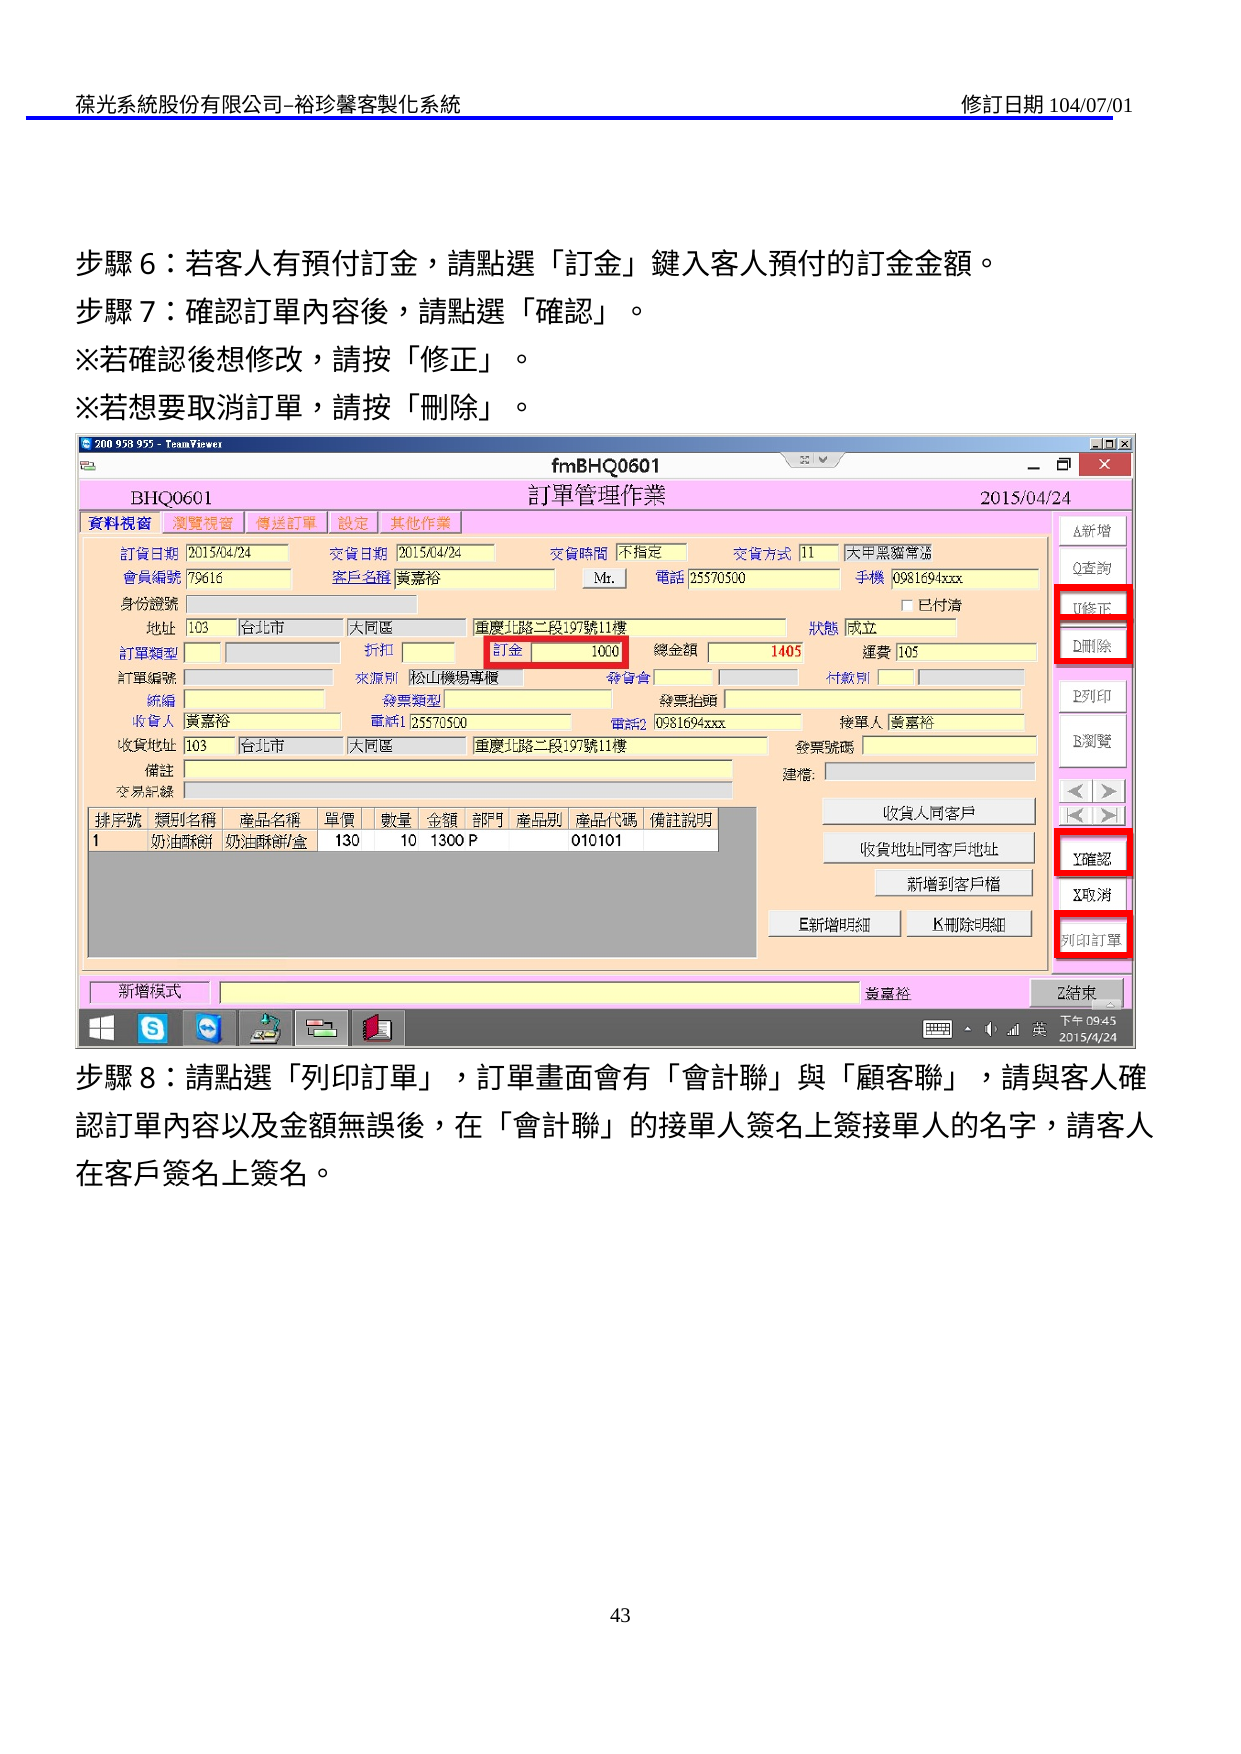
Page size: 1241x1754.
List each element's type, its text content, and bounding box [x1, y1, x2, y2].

text ※若確認後想修改，請按「修正」。 [75, 333, 1165, 381]
text 步驟6：若客人有預付訂金，請點選「訂金」鍵入客人預付的訂金金額。 [75, 238, 1165, 286]
text ※若想要取消訂單，請按「刪除」。 [75, 381, 1165, 429]
picture [75, 433, 1136, 1049]
picture [1063, 840, 1127, 870]
text 步驟8：請點選「列印訂單」，訂單畫面會有「會計聯」與「顧客聯」，請與客人確認訂單內容以及金額無誤後，在「會計聯」的接單人簽名上簽接單人的名字，請客人在客戶簽名上簽名。 [75, 1052, 1165, 1196]
picture [1063, 596, 1127, 614]
picture [1063, 625, 1127, 658]
text 步驟7：確認訂單內容後，請點選「確認」。 [75, 286, 1165, 333]
picture [1063, 922, 1127, 952]
